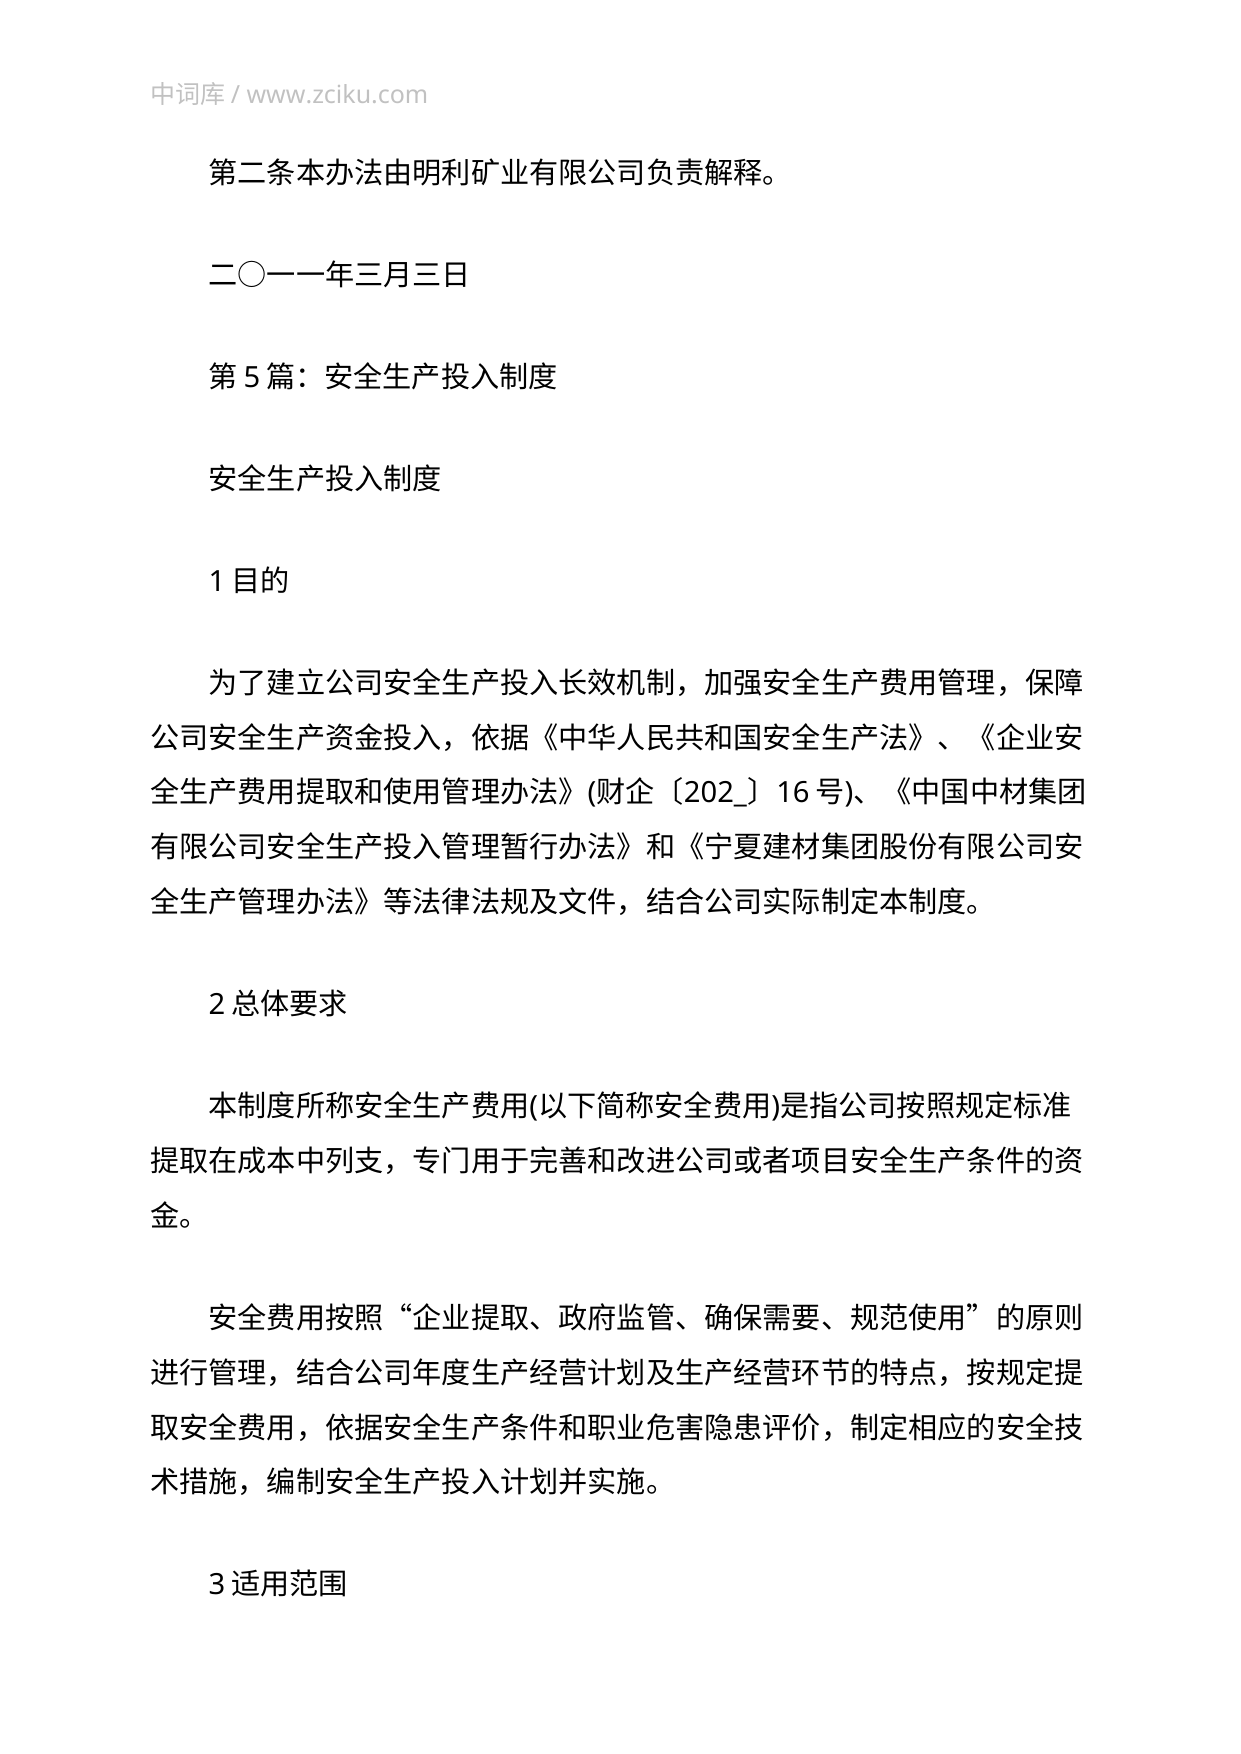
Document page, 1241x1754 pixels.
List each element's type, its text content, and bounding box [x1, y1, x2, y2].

text 安全生产投入制度 [150, 456, 1090, 498]
text 二○一一年三月三日 [150, 252, 1090, 294]
text 安全费用按照“企业提取、政府监管、确保需要、规范使用”的原则进行管理，结合公司年度生产经营计划及生产经营环节的特点，按规定提取安全费用，依据安全生产条件和职业危害隐患评价，制定相应的安全技术措施，编制安全生产投入计划并实施。 [150, 1294, 1090, 1501]
text 3适用范围 [150, 1561, 1090, 1603]
text 2总体要求 [150, 981, 1090, 1023]
text 第5篇：安全生产投入制度 [150, 353, 1090, 396]
text 1目的 [150, 557, 1090, 600]
text 为了建立公司安全生产投入长效机制，加强安全生产费用管理，保障公司安全生产资金投入，依据《中华人民共和国安全生产法》、《企业安全生产费用提取和使用管理办法》(财企〔202_〕16号)、《中国中材集团有限公司安全生产投入管理暂行办法》和《宁夏建材集团股份有限公司安全生产管理办法》等法律法规及文件，结合公司实际制定本制度。 [150, 659, 1090, 921]
text 第二条本办法由明利矿业有限公司负责解释。 [150, 150, 1090, 192]
text 本制度所称安全生产费用(以下简称安全费用)是指公司按照规定标准提取在成本中列支，专门用于完善和改进公司或者项目安全生产条件的资金。 [150, 1083, 1090, 1235]
